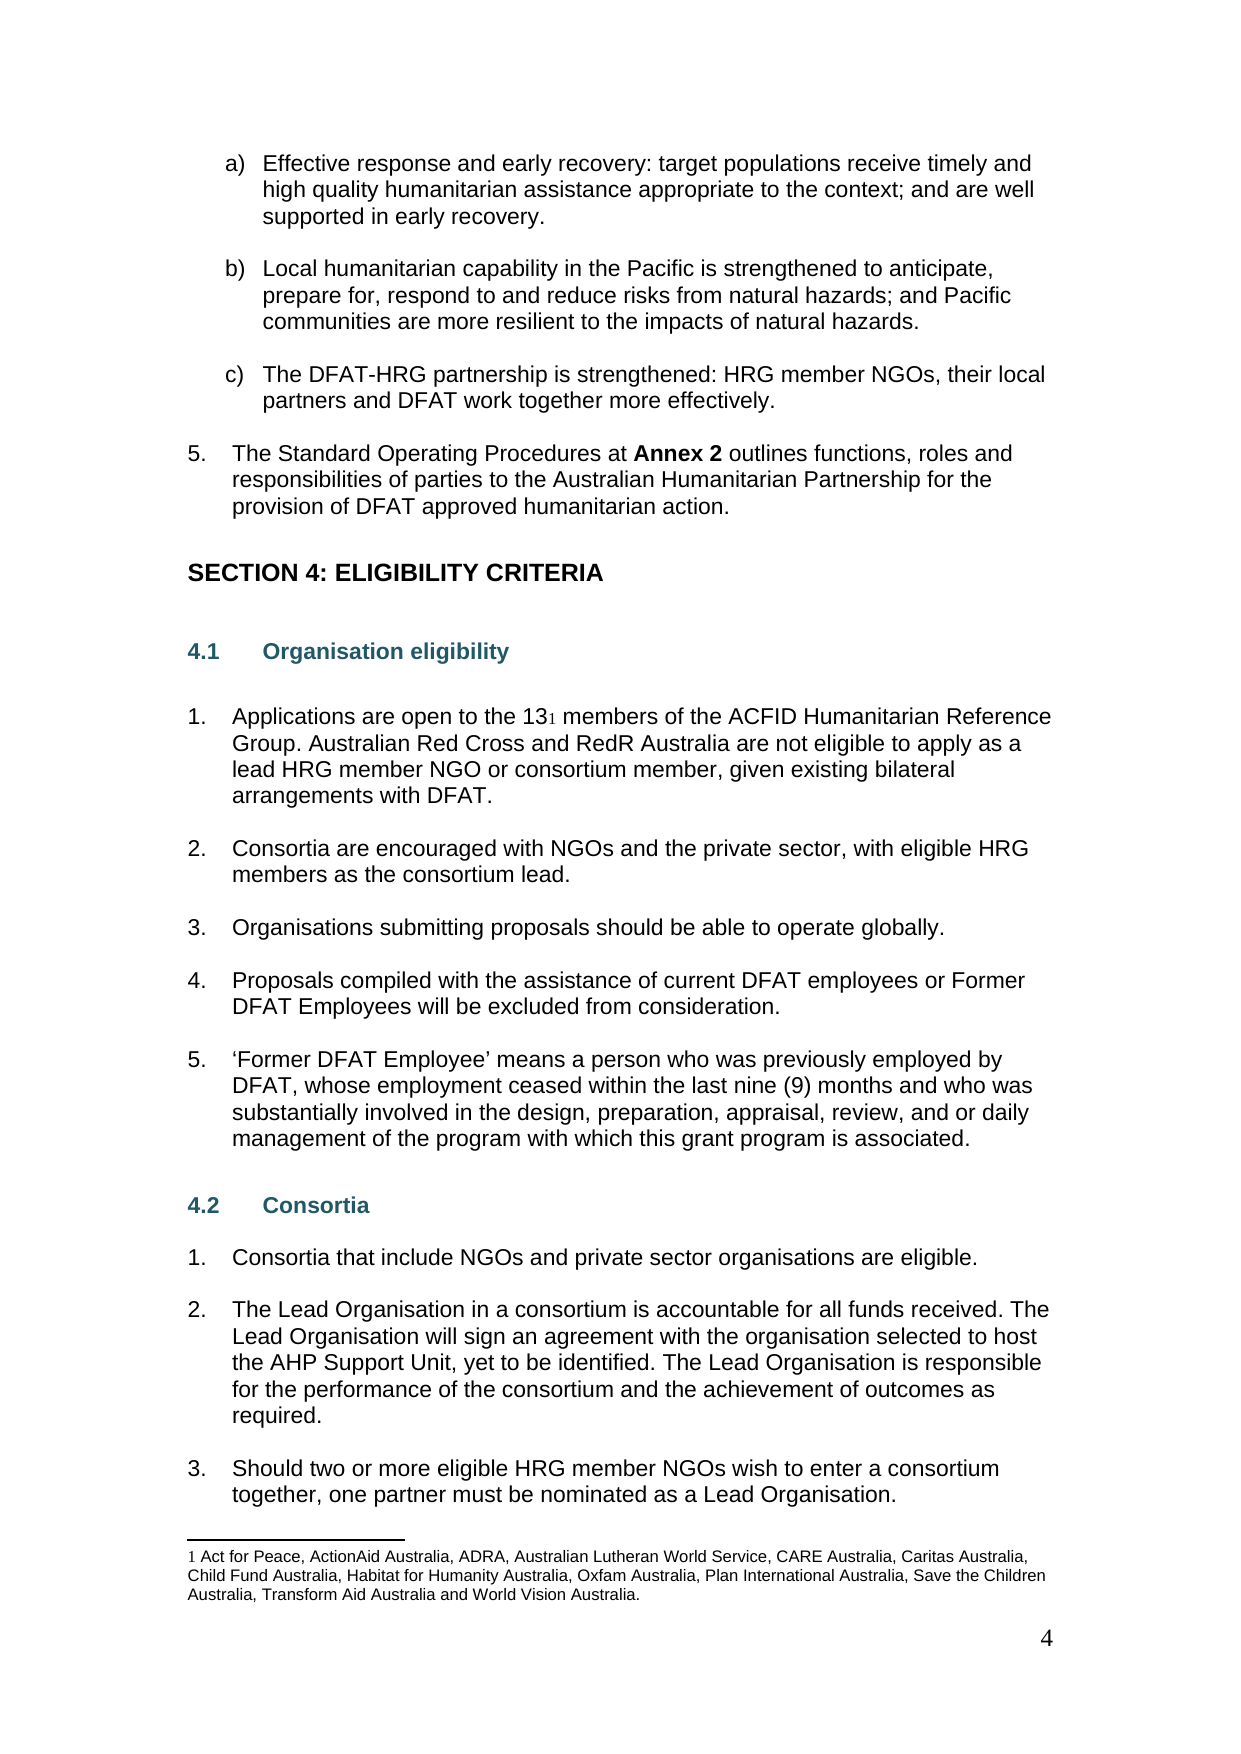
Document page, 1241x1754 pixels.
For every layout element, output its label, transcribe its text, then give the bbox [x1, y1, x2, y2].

list Applications are open to the 13 members of the ACFID Humanitarian Reference Group. Australian Red Cross and RedR Australia are not eligible to apply as a lead HRG member NGO or consortium member, given existing bilateral arrangements with DFAT. [187, 703, 1053, 808]
list The Lead Organisation in a consortium is accountable for all funds received. The Lead Organisation will sign an agreement with the organisation selected to host the AHP Support Unit, yet to be identified. The Lead Organisation is responsible for the performance of the consortium and the achievement of outcomes as required. [187, 1296, 1053, 1428]
list Effective response and early recovery: target populations receive timely and high quality humanitarian assistance appropriate to the context; and are well supported in early recovery. [225, 150, 1053, 229]
list Consortia are encouraged with NGOs and the private sector, with eligible HRG members as the consortium lead. [187, 835, 1053, 888]
list The DFAT-HRG partnership is strengthened: HRG member NGOs, their local partners and DFAT work together more effectively. [225, 361, 1053, 413]
text 4.1 Organisation eligibility [187, 638, 1053, 664]
list ‘Former DFAT Employee’ means a person who was previously employed by DFAT, whose employment ceased within the last nine (9) months and who was substantially involved in the design, preparation, appraisal, review, and or daily management of the program with which this grant program is associated. [187, 1046, 1053, 1151]
list Local humanitarian capability in the Pacific is strengthened to anticipate, prepare for, respond to and reduce risks from natural hazards; and Pacific communities are more resilient to the impacts of natural hazards. [225, 255, 1053, 334]
list Should two or more eligible HRG member NGOs wish to enter a consortium together, one partner must be nominated as a Lead Organisation. [187, 1454, 1053, 1507]
list The Standard Operating Procedures at Annex 2 outlines functions, roles and responsibilities of parties to the Australian Humanitarian Partnership for the provision of DFAT approved humanitarian action. [187, 440, 1053, 519]
text SECTION 4: ELIGIBILITY CRITERIA [187, 558, 1053, 587]
list Consortia that include NGOs and private sector organisations are eligible. [187, 1244, 1053, 1270]
text 4.2 Consortia A consortium is a group of separate businesses or business people [187, 1190, 1053, 1219]
list Proposals compiled with the assistance of current DFAT employees or Former DFAT Employees will be excluded from consideration. [187, 967, 1053, 1019]
list Organisations submitting proposals should be able to operate globally. [187, 914, 1053, 940]
